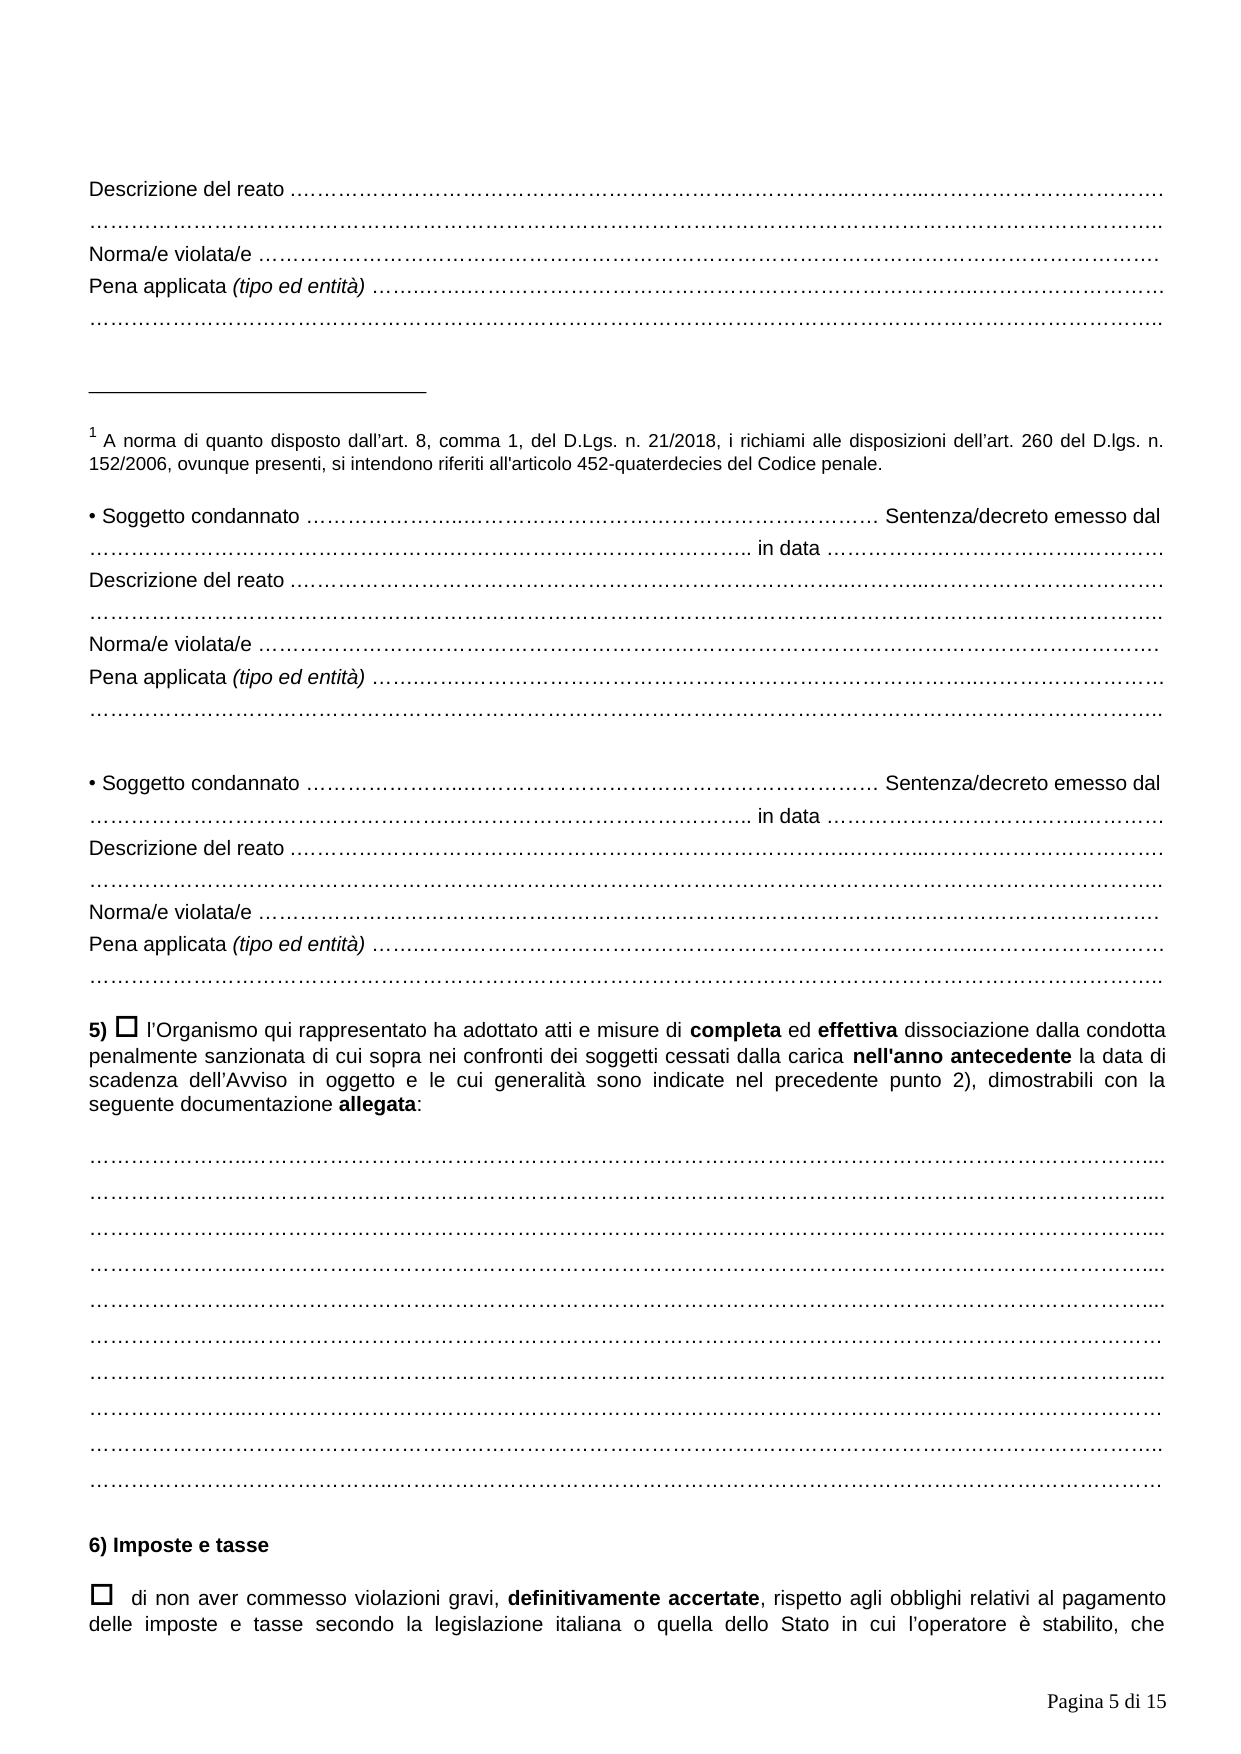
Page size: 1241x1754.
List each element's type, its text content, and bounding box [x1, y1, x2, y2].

text Descrizione del reato .……………………………………………………………………..………...……………………………. [89, 836, 1167, 859]
text Norma/e violata/e …………………………………………………………………………………………………………………. [89, 632, 1167, 656]
text Pena applicata (tipo ed entità) …….…….………………………………………………………………..……………………… [89, 932, 1167, 956]
text Descrizione del reato .……………………………………………………………………..………...……………………………. [89, 177, 1167, 201]
text …………………..…………………………………………………………………………………………………………………....…………………..…………………………………………………………………………………………………………………....…………………..…………………………………………………………………………………………………………………....…………………..…………………………………………………………………………………………………………………....…………………..…………………………………………………………………………………………………………………....…………………..…………………………………………………………………………………………………………………… [89, 1144, 1167, 1348]
text Soggetto condannato …………………..…………………………………………………… Sentenza/decreto emesso dal [89, 503, 1167, 527]
text Soggetto condannato …………………..…………………………………………………… Sentenza/decreto emesso dal [89, 771, 1167, 795]
text 5) l’Organismo qui rappresentato ha adottato atti e misure di completa ed effettiva dissociazione dalla condotta penalmente sanzionata di cui sopra nei confronti dei soggetti cessati dalla carica nell'anno antecedente la data di scadenza dell’Avviso in oggetto e le cui generalità sono indicate nel precedente punto 2), dimostrabili con la seguente documentazione allegata: [89, 1017, 1167, 1116]
text ……………………………………………………………………………………………………………………………………….. [89, 306, 1167, 330]
text 6) Imposte e tasse [89, 1532, 1167, 1556]
text Descrizione del reato .……………………………………………………………………..………...……………………………. [89, 568, 1167, 592]
text ……………………………………………………………………………………………………………………………………….. [89, 868, 1167, 892]
text Pena applicata (tipo ed entità) …….…….………………………………………………………………..……………………… [89, 274, 1167, 298]
text Norma/e violata/e …………………………………………………………………………………………………………………. [89, 900, 1167, 924]
text …………………..…………………………………………………………………………………………………………………....…………………..…………………………………………………………………………………………………………………… [89, 1360, 1167, 1420]
text Pena applicata (tipo ed entità) …….…….………………………………………………………………..……………………… [89, 664, 1167, 688]
text ……………………………………………………………………………………………………………………………………….. [89, 209, 1167, 233]
text …………………………………………….…………………………………….. in data ……………………………….………… [89, 536, 1167, 560]
text 1 A norma di quanto disposto dall’art. 8, comma 1, del D.Lgs. n. 21/2018, i richiami alle disposizioni dell’art. 260 del D.lgs. n. 152/2006, ovunque presenti, si intendono riferiti all'articolo 452-quaterdecies del Codice penale. [89, 424, 1167, 475]
text ……………………………………………………………………………………………………………………………………….. [89, 600, 1167, 624]
text …………………………………………….…………………………………….. in data ……………………………….………… [89, 803, 1167, 827]
text ………………………………………………………………………………………………………………………………………..……………………………………..………………………………………………………………………………………………… [89, 1432, 1167, 1492]
text ___________________________ [89, 367, 1167, 396]
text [89, 1585, 1167, 1636]
text ……………………………………………………………………………………………………………………………………….. [89, 964, 1167, 1017]
text ……………………………………………………………………………………………………………………………………….. [89, 697, 1167, 721]
text Norma/e violata/e …………………………………………………………………………………………………………………. [89, 242, 1167, 266]
